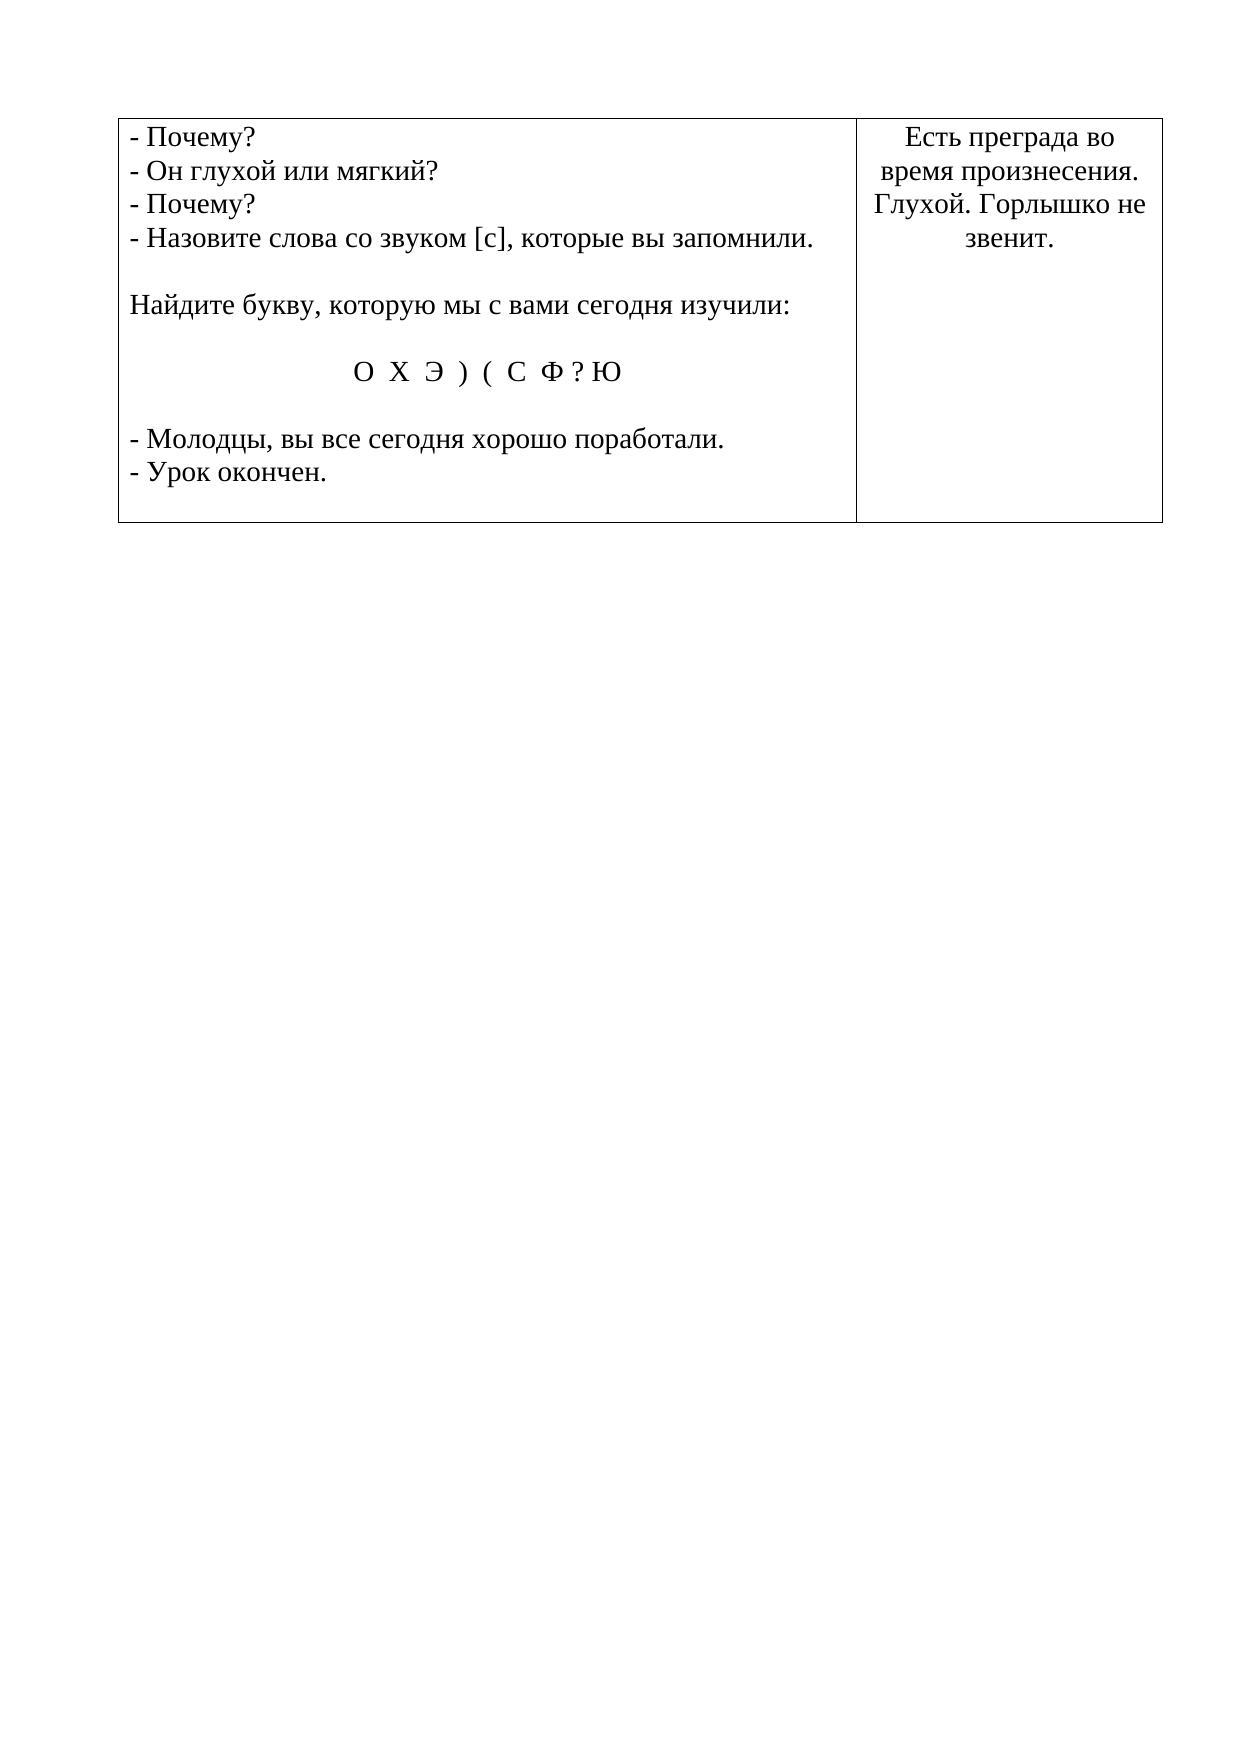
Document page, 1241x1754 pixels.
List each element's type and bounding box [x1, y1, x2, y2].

table_cell [119, 119, 856, 522]
table_cell [857, 119, 1162, 522]
